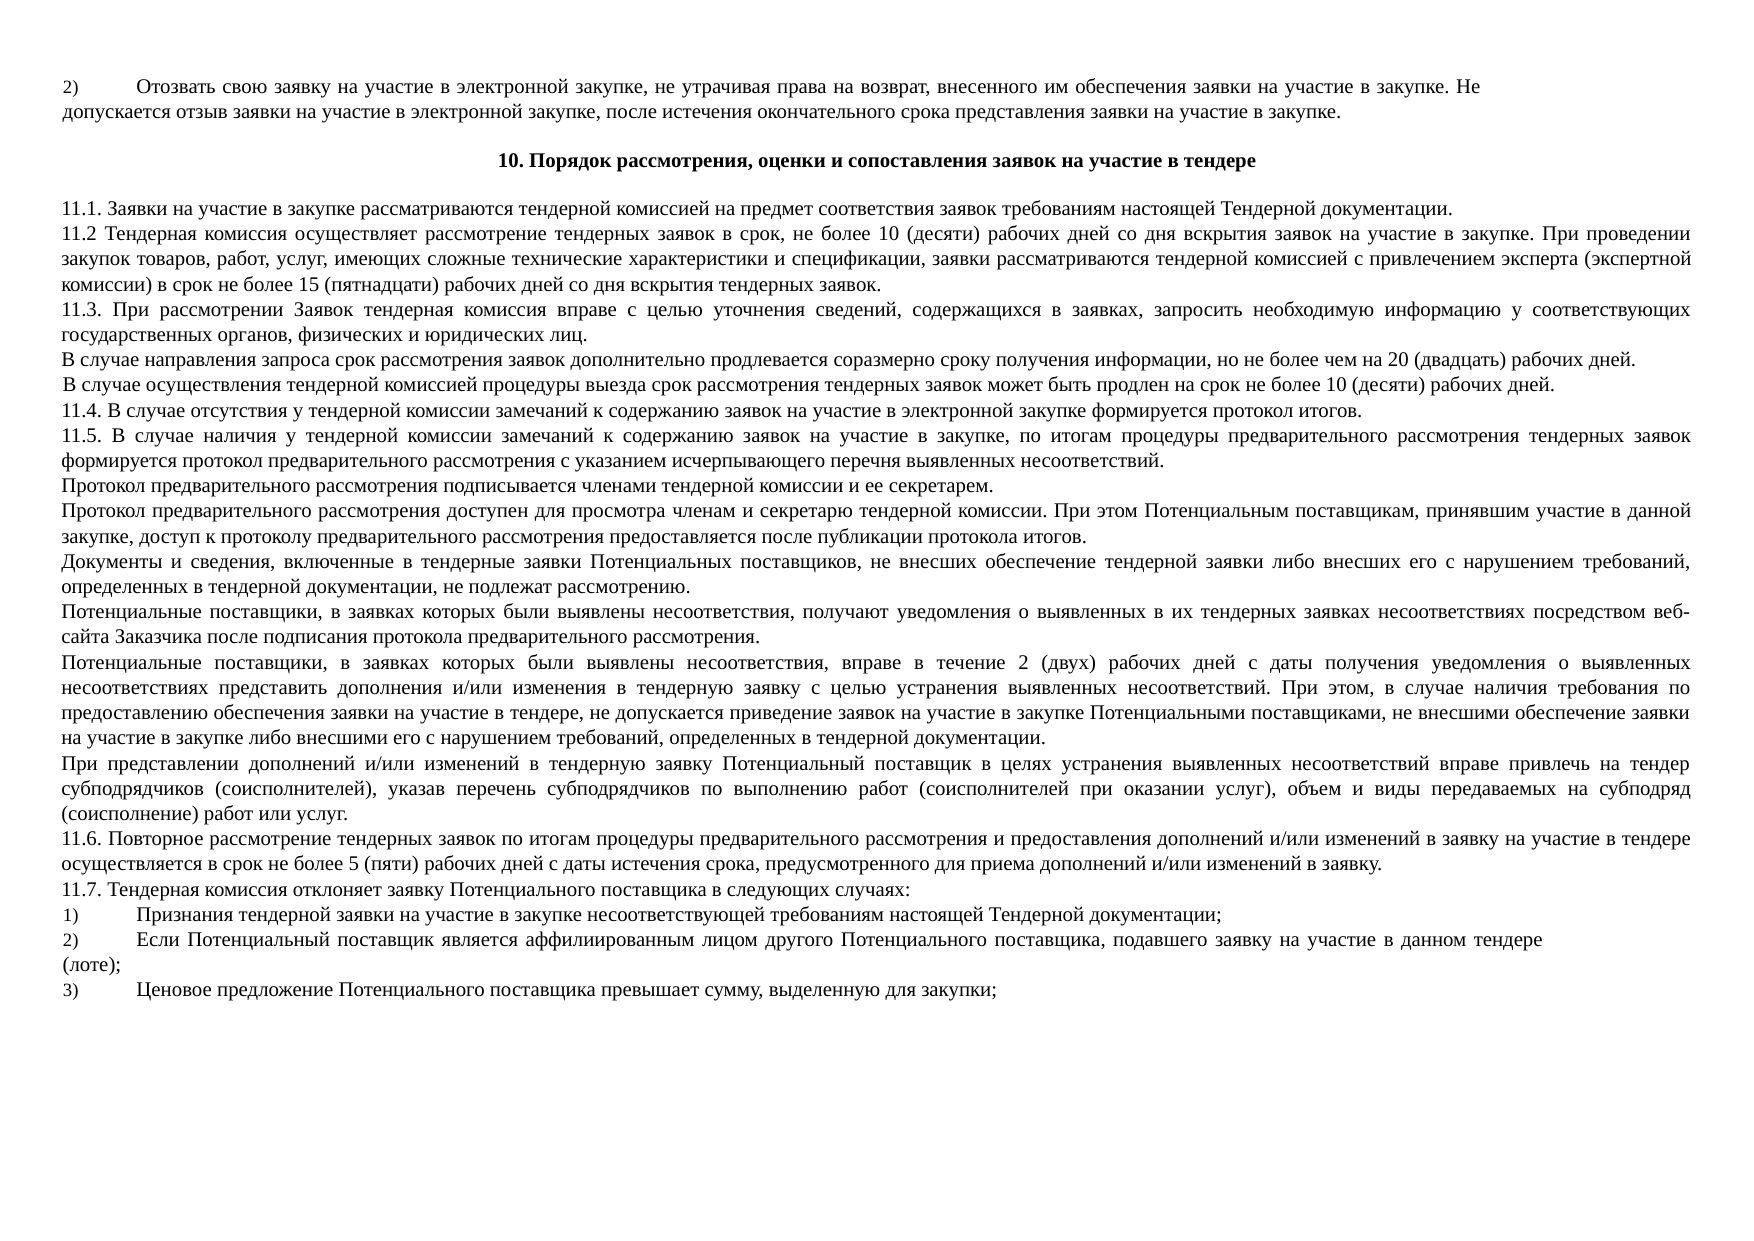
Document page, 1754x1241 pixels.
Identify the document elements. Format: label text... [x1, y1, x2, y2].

text Документы и сведения, включенные в тендерные заявки Потенциальных поставщиков, не внесших обеспечение тендерной заявки либо внесших его с нарушением требований, определенных в тендерной документации, не подлежат рассмотрению. [61, 549, 1693, 598]
text 11.3. При рассмотрении Заявок тендерная комиссия вправе с целью уточнения сведений, содержащихся в заявках, запросить необходимую информацию у соответствующих государственных органов, физических и юридических лиц. [61, 297, 1693, 346]
list Ценовое предложение Потенциального поставщика превышает сумму, выделенную для закупки; [62, 977, 1545, 1001]
text В случае осуществления тендерной комиссией процедуры выезда срок рассмотрения тендерных заявок может быть продлен на срок не более 10 (десяти) рабочих дней. [62, 372, 1693, 396]
text В случае направления запроса срок рассмотрения заявок дополнительно продлевается соразмерно сроку получения информации, но не более чем на 20 (двадцать) рабочих дней. [61, 347, 1693, 371]
text При представлении дополнений и/или изменений в тендерную заявку Потенциальный поставщик в целях устранения выявленных несоответствий вправе привлечь на тендер субподрядчиков (соисполнителей), указав перечень субподрядчиков по выполнению работ (соисполнителей при оказании услуг), объем и виды передаваемых на субподряд (соисполнение) работ или услуг. [61, 751, 1693, 825]
list Отозвать свою заявку на участие в электронной закупке, не утрачивая права на возврат, внесенного им обеспечения заявки на участие в закупке. Не допускается отзыв заявки на участие в электронной закупке, после истечения окончательного срока представления заявки на участие в закупке. [62, 74, 1482, 123]
text 11.1. Заявки на участие в закупке рассматриваются тендерной комиссией на предмет соответствия заявок требованиям настоящей Тендерной документации. [61, 196, 1693, 220]
text Протокол предварительного рассмотрения подписывается членами тендерной комиссии и ее секретарем. [61, 473, 1693, 497]
list Признания тендерной заявки на участие в закупке несоответствующей требованиям настоящей Тендерной документации; [62, 902, 1545, 926]
list Если Потенциальный поставщик является аффилиированным лицом другого Потенциального поставщика, подавшего заявку на участие в данном тендере (лоте); [62, 927, 1545, 976]
subtitle 10. Порядок рассмотрения, оценки и сопоставления заявок на участие в тендере [62, 147, 1691, 172]
text 11.2 Тендерная комиссия осуществляет рассмотрение тендерных заявок в срок, не более 10 (десяти) рабочих дней со дня вскрытия заявок на участие в закупке. При проведении закупок товаров, работ, услуг, имеющих сложные технические характеристики и спецификации, заявки рассматриваются тендерной комиссией с привлечением эксперта (экспертной комиссии) в срок не более 15 (пятнадцати) рабочих дней со дня вскрытия тендерных заявок. [61, 221, 1693, 296]
text 11.4. В случае отсутствия у тендерной комиссии замечаний к содержанию заявок на участие в электронной закупке формируется протокол итогов. [61, 398, 1693, 422]
text 11.6. Повторное рассмотрение тендерных заявок по итогам процедуры предварительного рассмотрения и предоставления дополнений и/или изменений в заявку на участие в тендере осуществляется в срок не более 5 (пяти) рабочих дней с даты истечения срока, предусмотренного для приема дополнений и/или изменений в заявку. [61, 826, 1693, 875]
text 11.7. Тендерная комиссия отклоняет заявку Потенциального поставщика в следующих случаях: [61, 877, 1693, 901]
text Потенциальные поставщики, в заявках которых были выявлены несоответствия, вправе в течение 2 (двух) рабочих дней с даты получения уведомления о выявленных несоответствиях представить дополнения и/или изменения в тендерную заявку с целью устранения выявленных несоответствий. При этом, в случае наличия требования по предоставлению обеспечения заявки на участие в тендере, не допускается приведение заявок на участие в закупке Потенциальными поставщиками, не внесшими обеспечение заявки на участие в закупке либо внесшими его с нарушением требований, определенных в тендерной документации. [61, 650, 1693, 749]
text 11.5. В случае наличия у тендерной комиссии замечаний к содержанию заявок на участие в закупке, по итогам процедуры предварительного рассмотрения тендерных заявок формируется протокол предварительного рассмотрения с указанием исчерпывающего перечня выявленных несоответствий. [61, 423, 1693, 472]
text Потенциальные поставщики, в заявках которых были выявлены несоответствия, получают уведомления о выявленных в их тендерных заявках несоответствиях посредством веб-сайта Заказчика после подписания протокола предварительного рассмотрения. [61, 599, 1693, 648]
text Протокол предварительного рассмотрения доступен для просмотра членам и секретарю тендерной комиссии. При этом Потенциальным поставщикам, принявшим участие в данной закупке, доступ к протоколу предварительного рассмотрения предоставляется после публикации протокола итогов. [61, 498, 1693, 548]
